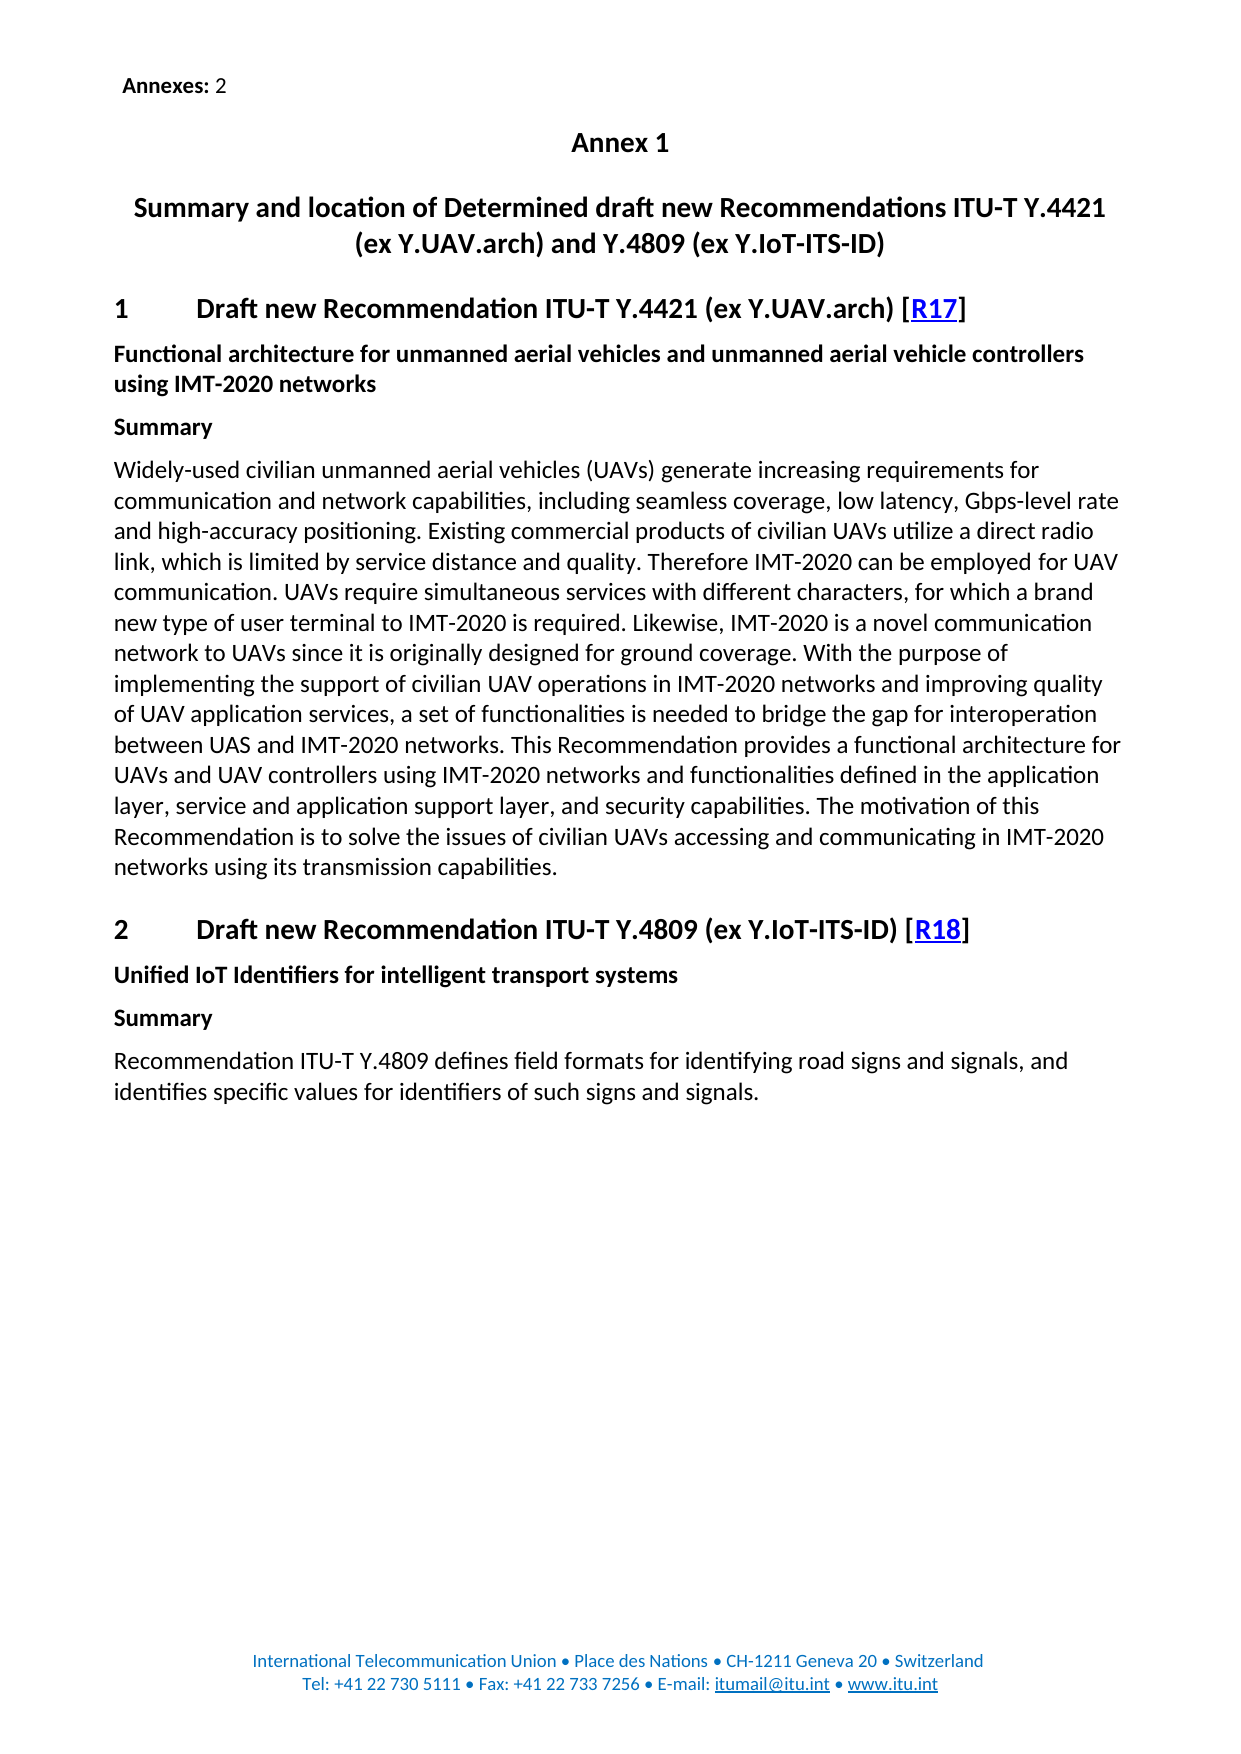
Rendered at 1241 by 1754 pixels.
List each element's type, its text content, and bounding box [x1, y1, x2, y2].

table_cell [111, 59, 1129, 99]
subtitle Summary [113, 411, 1127, 442]
subtitle Summary [113, 1002, 1127, 1033]
title Annex 1 [113, 124, 1127, 160]
title Summary and location of Determined draft new Recommendations ITU-T Y.4421 (ex Y.UAV.arch) and Y.4809 (ex Y.IoT-ITS-ID) [113, 189, 1127, 261]
subtitle 2 Draft new Recommendation ITU-T Y.4809 (ex Y.IoT-ITS-ID) [R18] [113, 911, 1127, 947]
text Widely-used civilian unmanned aerial vehicles (UAVs) generate increasing requirements for communication and network capabilities, including seamless coverage, low latency, Gbps-level rate and high-accuracy positioning. Existing commercial products of civilian UAVs utilize a direct radio link, which is limited by service distance and quality. Therefore IMT-2020 can be employed for UAV communication. UAVs require simultaneous services with different characters, for which a brand new type of user terminal to IMT-2020 is required. Likewise, IMT-2020 is a novel communication network to UAVs since it is originally designed for ground coverage. With the purpose of implementing the support of civilian UAV operations in IMT-2020 networks and improving quality of UAV application services, a set of functionalities is needed to bridge the gap for interoperation between UAS and IMT-2020 networks. This Recommendation provides a functional architecture for UAVs and UAV controllers using IMT-2020 networks and functionalities defined in the application layer, service and application support layer, and security capabilities. The motivation of this Recommendation is to solve the issues of civilian UAVs accessing and communicating in IMT-2020 networks using its transmission capabilities. [113, 454, 1127, 882]
subtitle Unified IoT Identifiers for intelligent transport systems [113, 959, 1127, 989]
subtitle 1 Draft new Recommendation ITU-T Y.4421 (ex Y.UAV.arch) [R17] [113, 290, 1127, 325]
subtitle Functional architecture for unmanned aerial vehicles and unmanned aerial vehicle controllers using IMT-2020 networks [113, 338, 1127, 399]
title Recommendation ITU-T Y.4809 defines field formats for identifying road signs and signals, and identifies specific values for identifiers of such signs and signals. [113, 1045, 1127, 1106]
